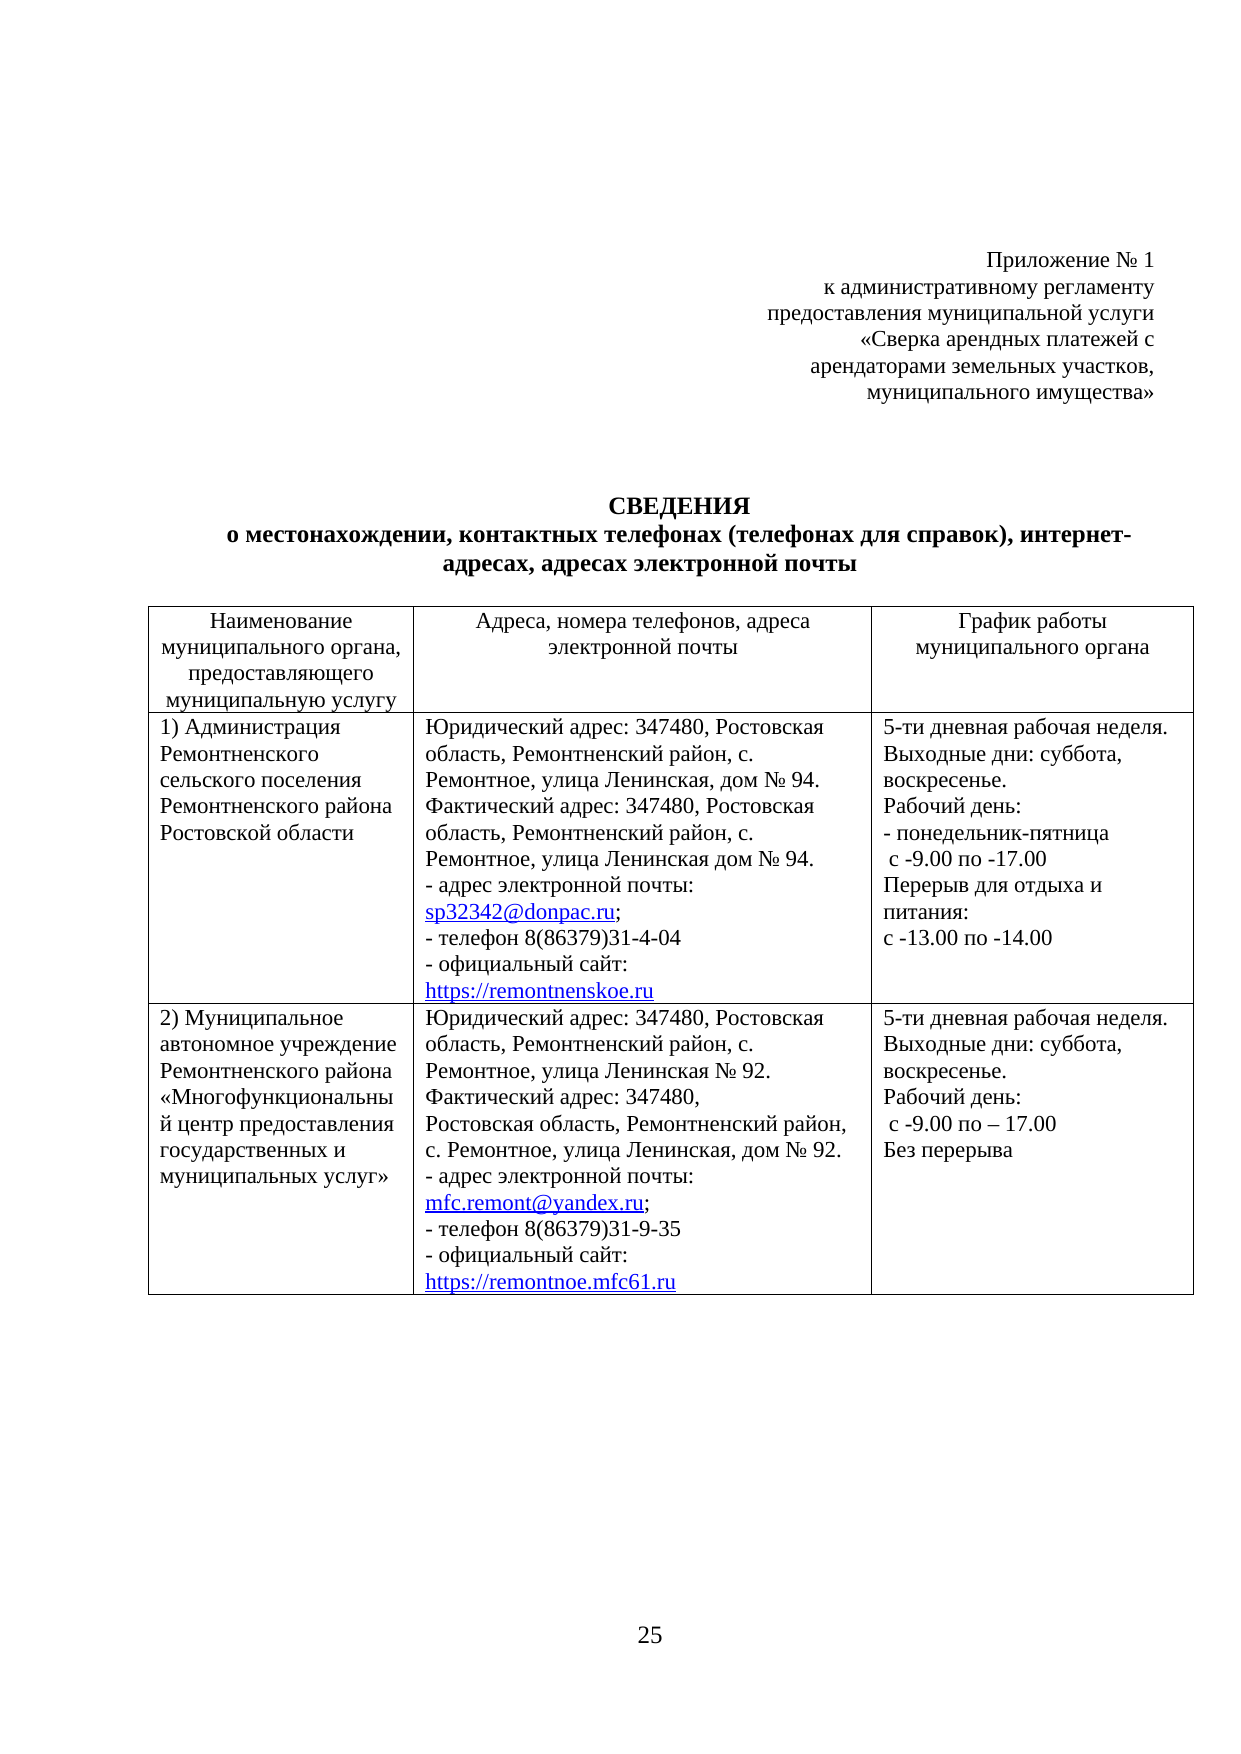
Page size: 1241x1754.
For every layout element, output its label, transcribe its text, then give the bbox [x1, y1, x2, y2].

table_header График работы муниципального органа [872, 607, 1193, 712]
table_cell 5-ти дневная рабочая неделя. Выходные дни: суббота, воскресенье. Рабочий день: - понедельник-пятница с -9.00 по -17.00 Перерыв для отдыха и питания: с -13.00 по -14.00 [872, 713, 1193, 1003]
text «Сверка арендных платежей с арендаторами земельных участков, муниципального имущества» [738, 325, 1155, 404]
text предоставления муниципальной услуги [148, 299, 1155, 325]
title Приложение № 1 [797, 246, 1155, 273]
table_cell Юридический адрес: 347480, Ростовская область, Ремонтненский район, с. Ремонтное, улица Ленинская, дом № 94. Фактический адрес: 347480, Ростовская область, Ремонтненский район, с. Ремонтное, улица Ленинская дом № 94. - адрес электронной почты: sp32342@donpac.ru; - телефон 8(86379)31-4-04 - официальный сайт: https://remontnenskoe.ru [414, 713, 871, 1003]
table_cell 5-ти дневная рабочая неделя. Выходные дни: суббота, воскресенье. Рабочий день: с -9.00 по – 17.00 Без перерыва [872, 1004, 1193, 1294]
title к административному регламенту [797, 273, 1155, 299]
text о местонахождении, контактных телефонах (телефонах для справок), интернет-адресах, адресах электронной почты [148, 519, 1152, 577]
table_cell 1) Администрация Ремонтненского сельского поселения Ремонтненского района Ростовской области [149, 713, 413, 1003]
text СВЕДЕНИЯ [148, 491, 1152, 519]
table_header Наименование муниципального органа, предоставляющего муниципальную услугу [149, 607, 413, 712]
table_cell Юридический адрес: 347480, Ростовская область, Ремонтненский район, с. Ремонтное, улица Ленинская № 92. Фактический адрес: 347480, Ростовская область, Ремонтненский район, с. Ремонтное, улица Ленинская, дом № 92. - адрес электронной почты: mfc.remont@yandex.ru; - телефон 8(86379)31-9-35 - официальный сайт: https://remontnoe.mfc61.ru [414, 1004, 871, 1294]
table_header Адреса, номера телефонов, адреса электронной почты [414, 607, 871, 712]
table_cell 2) Муниципальное автономное учреждение Ремонтненского района «Многофункциональный центр предоставления государственных и муниципальных услуг» [149, 1004, 413, 1294]
